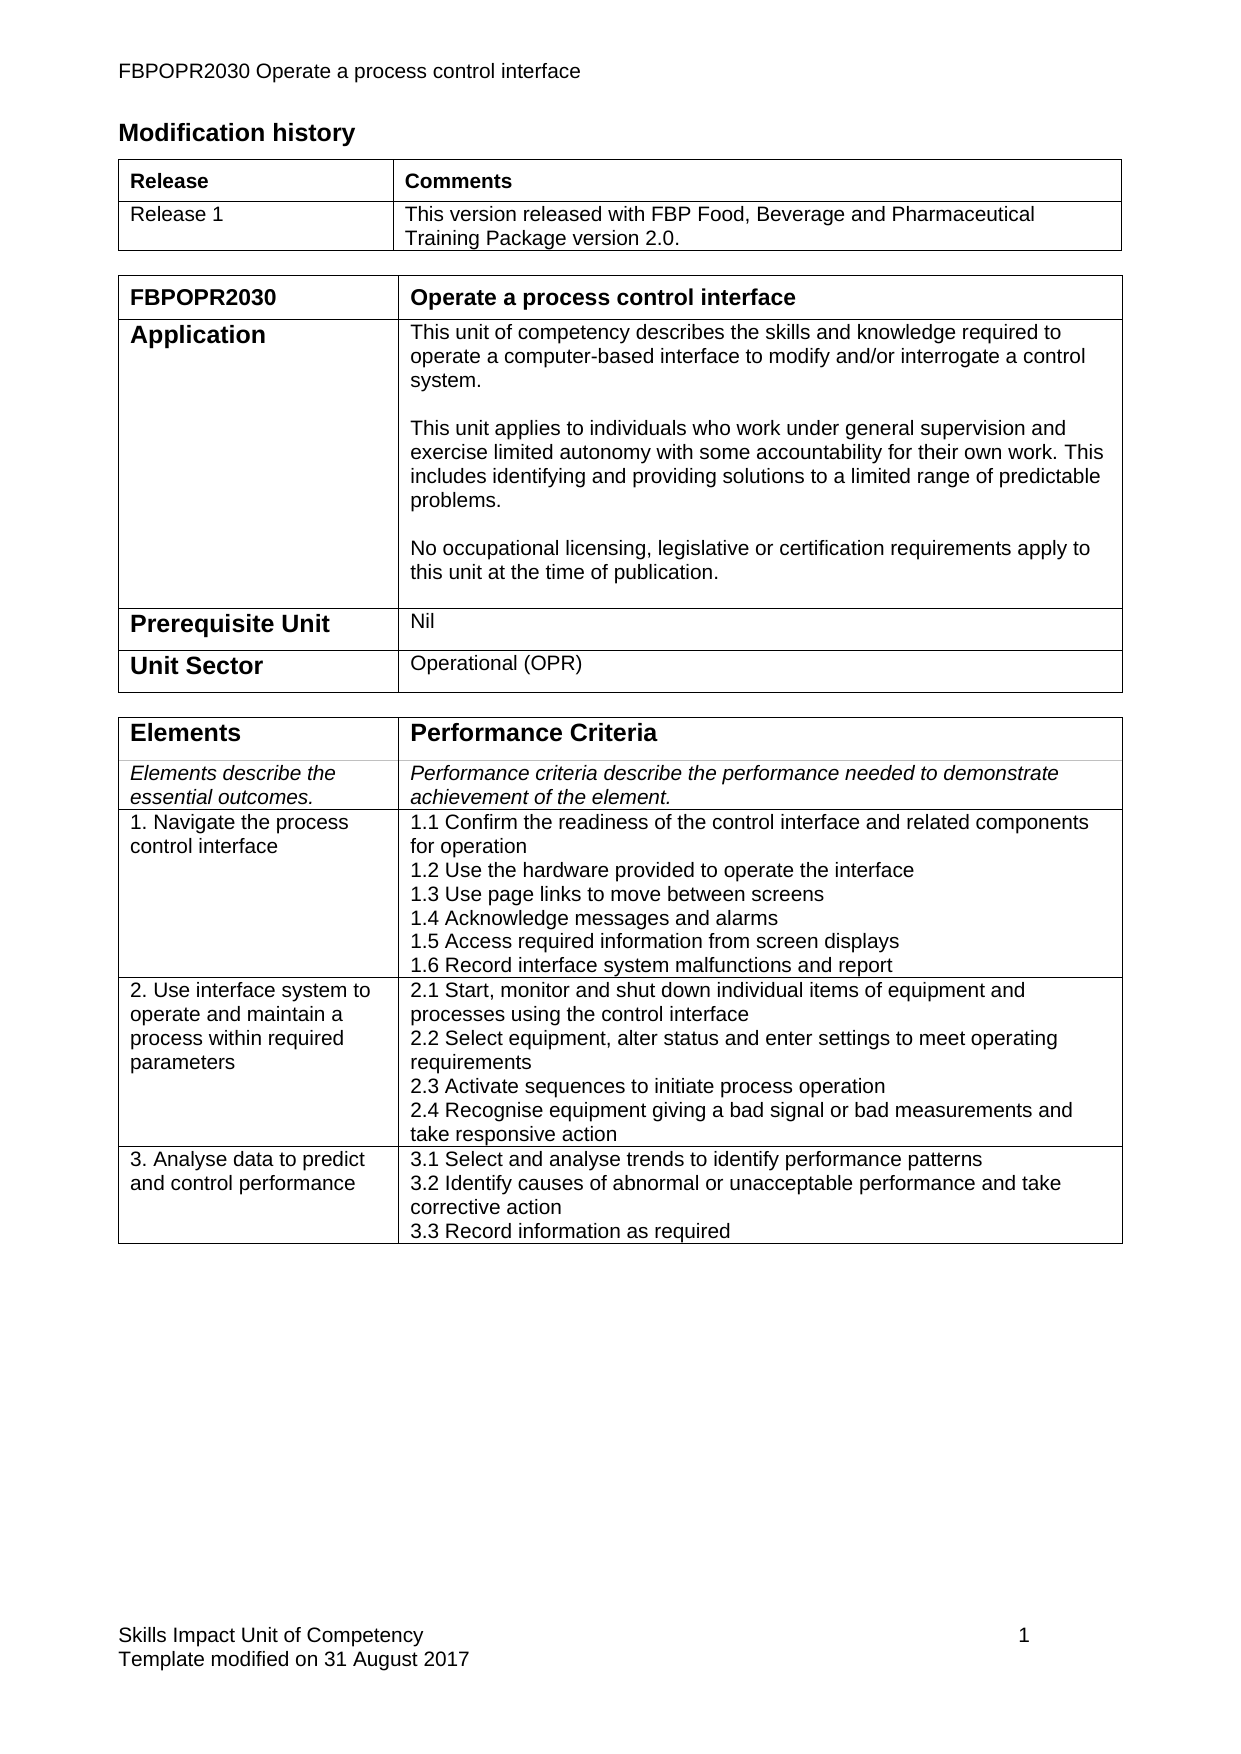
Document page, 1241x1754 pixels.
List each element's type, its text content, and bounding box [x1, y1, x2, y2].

table_cell Prerequisite Unit [119, 609, 398, 650]
table_cell 2.1 Start, monitor and shut down individual items of equipment and processes using the control interface 2.2 Select equipment, alter status and enter settings to meet operating requirements 2.3 Activate sequences to initiate process operation 2.4 Recognise equipment giving a bad signal or bad measurements and take responsive action [399, 978, 1122, 1146]
table_cell Elements describe the essential outcomes. [119, 761, 398, 808]
table_header FBPOPR2030 [119, 276, 398, 319]
table_cell Application [119, 320, 398, 608]
table_header Elements [119, 718, 398, 759]
table_cell Nil [399, 609, 1122, 650]
table_cell Operational (OPR) [399, 651, 1122, 692]
table_cell This unit of competency describes the skills and knowledge required to operate a computer-based interface to modify and/or interrogate a control system. This unit applies to individuals who work under general supervision and exercise limited autonomy with some accountability for their own work. This includes identifying and providing solutions to a limited range of predictable problems. No occupational licensing, legislative or certification requirements apply to this unit at the time of publication. [399, 320, 1122, 608]
table_cell 3.1 Select and analyse trends to identify performance patterns 3.2 Identify causes of abnormal or unacceptable performance and take corrective action 3.3 Record information as required [399, 1147, 1122, 1243]
table_cell Performance criteria describe the performance needed to demonstrate achievement of the element. [399, 761, 1122, 808]
table_cell 1.1 Confirm the readiness of the control interface and related components for operation 1.2 Use the hardware provided to operate the interface 1.3 Use page links to move between screens 1.4 Acknowledge messages and alarms 1.5 Access required information from screen displays 1.6 Record interface system malfunctions and report [399, 810, 1122, 977]
subtitle Modification history [118, 118, 1122, 147]
table_cell 3. Analyse data to predict and control performance [119, 1147, 398, 1243]
table_header Performance Criteria [399, 718, 1122, 759]
table_header Operate a process control interface [399, 276, 1122, 319]
table_cell This version released with FBP Food, Beverage and Pharmaceutical Training Package version 2.0. [394, 202, 1121, 250]
table_cell 1. Navigate the process control interface [119, 810, 398, 977]
table_cell 2. Use interface system to operate and maintain a process within required parameters [119, 978, 398, 1146]
table_cell Unit Sector [119, 651, 398, 692]
table_header Release [119, 160, 393, 201]
table_cell Release 1 [119, 202, 393, 250]
table_header Comments [394, 160, 1121, 201]
